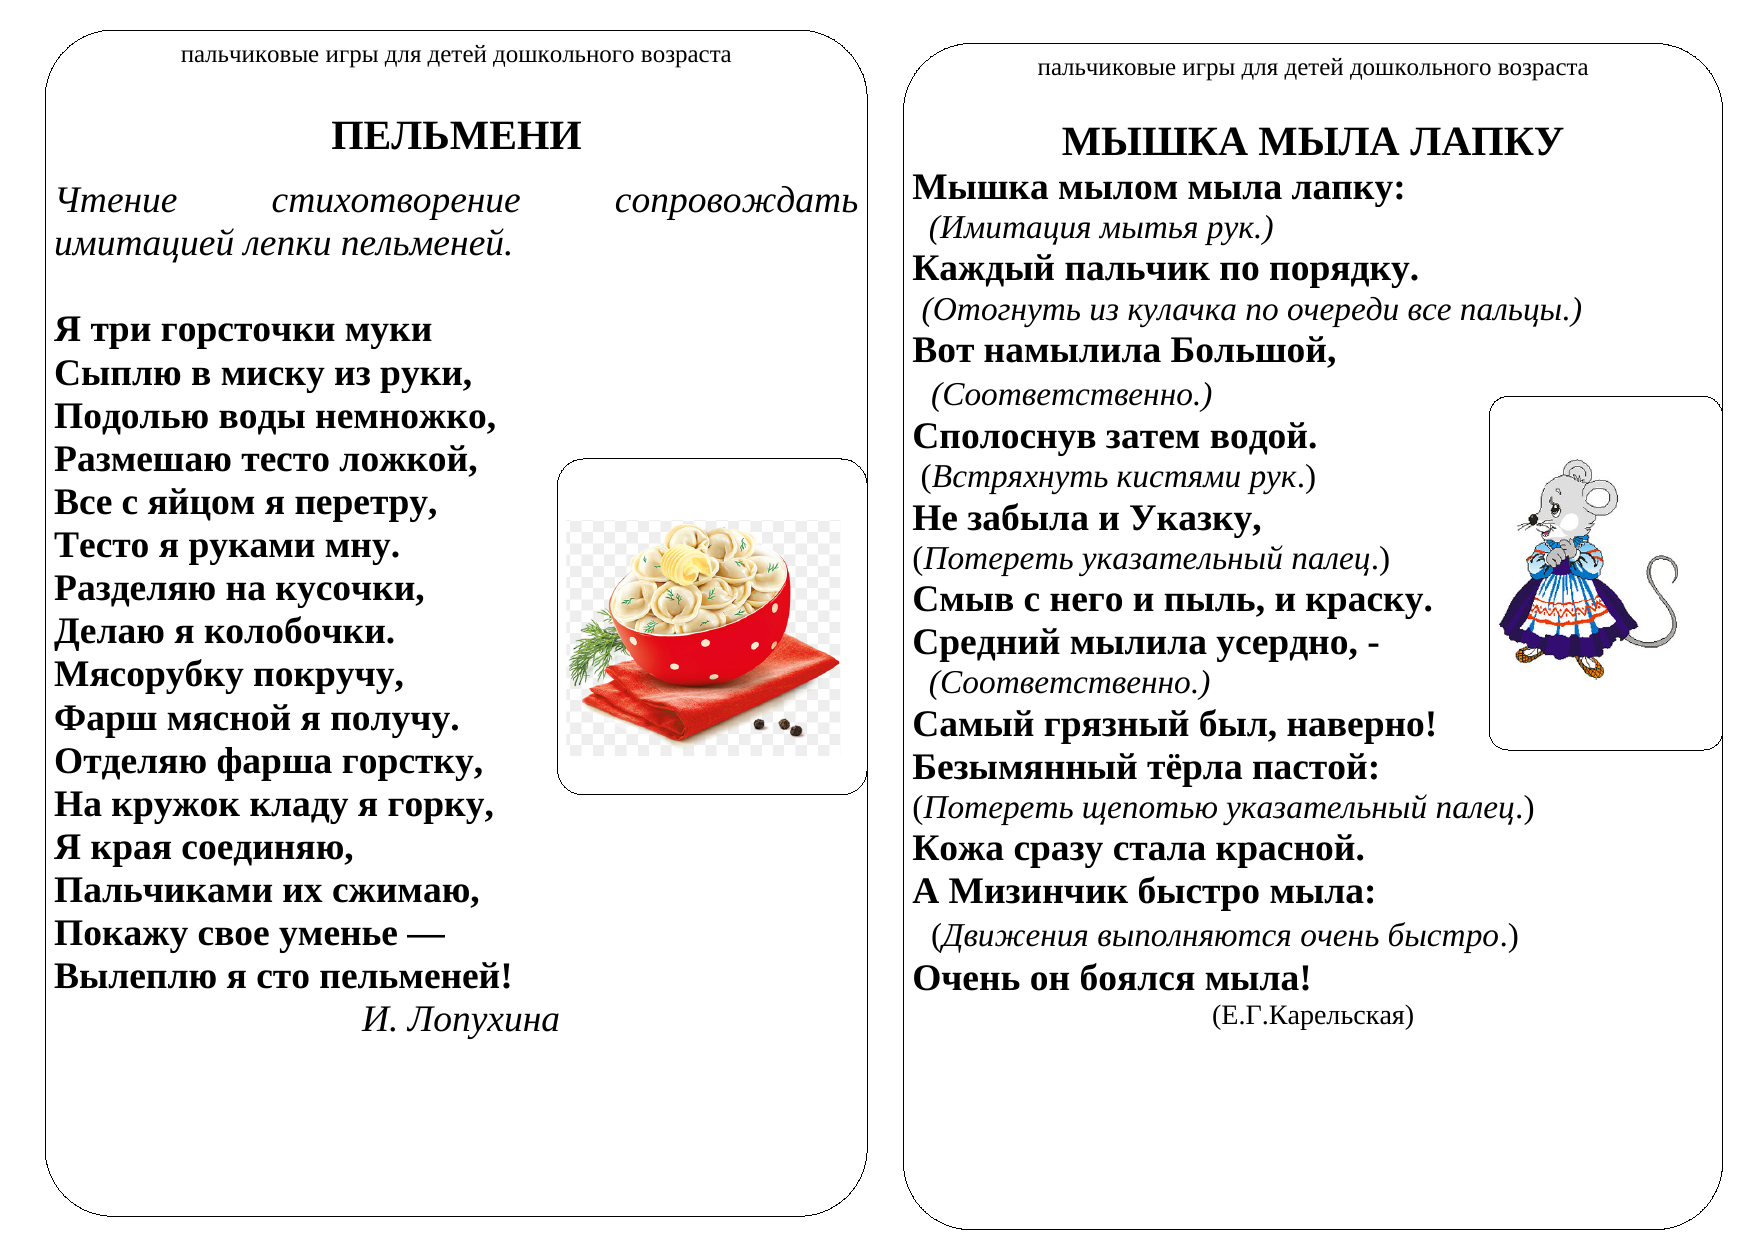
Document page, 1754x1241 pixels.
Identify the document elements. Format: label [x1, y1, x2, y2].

picture [566, 520, 841, 756]
picture [1497, 458, 1681, 680]
